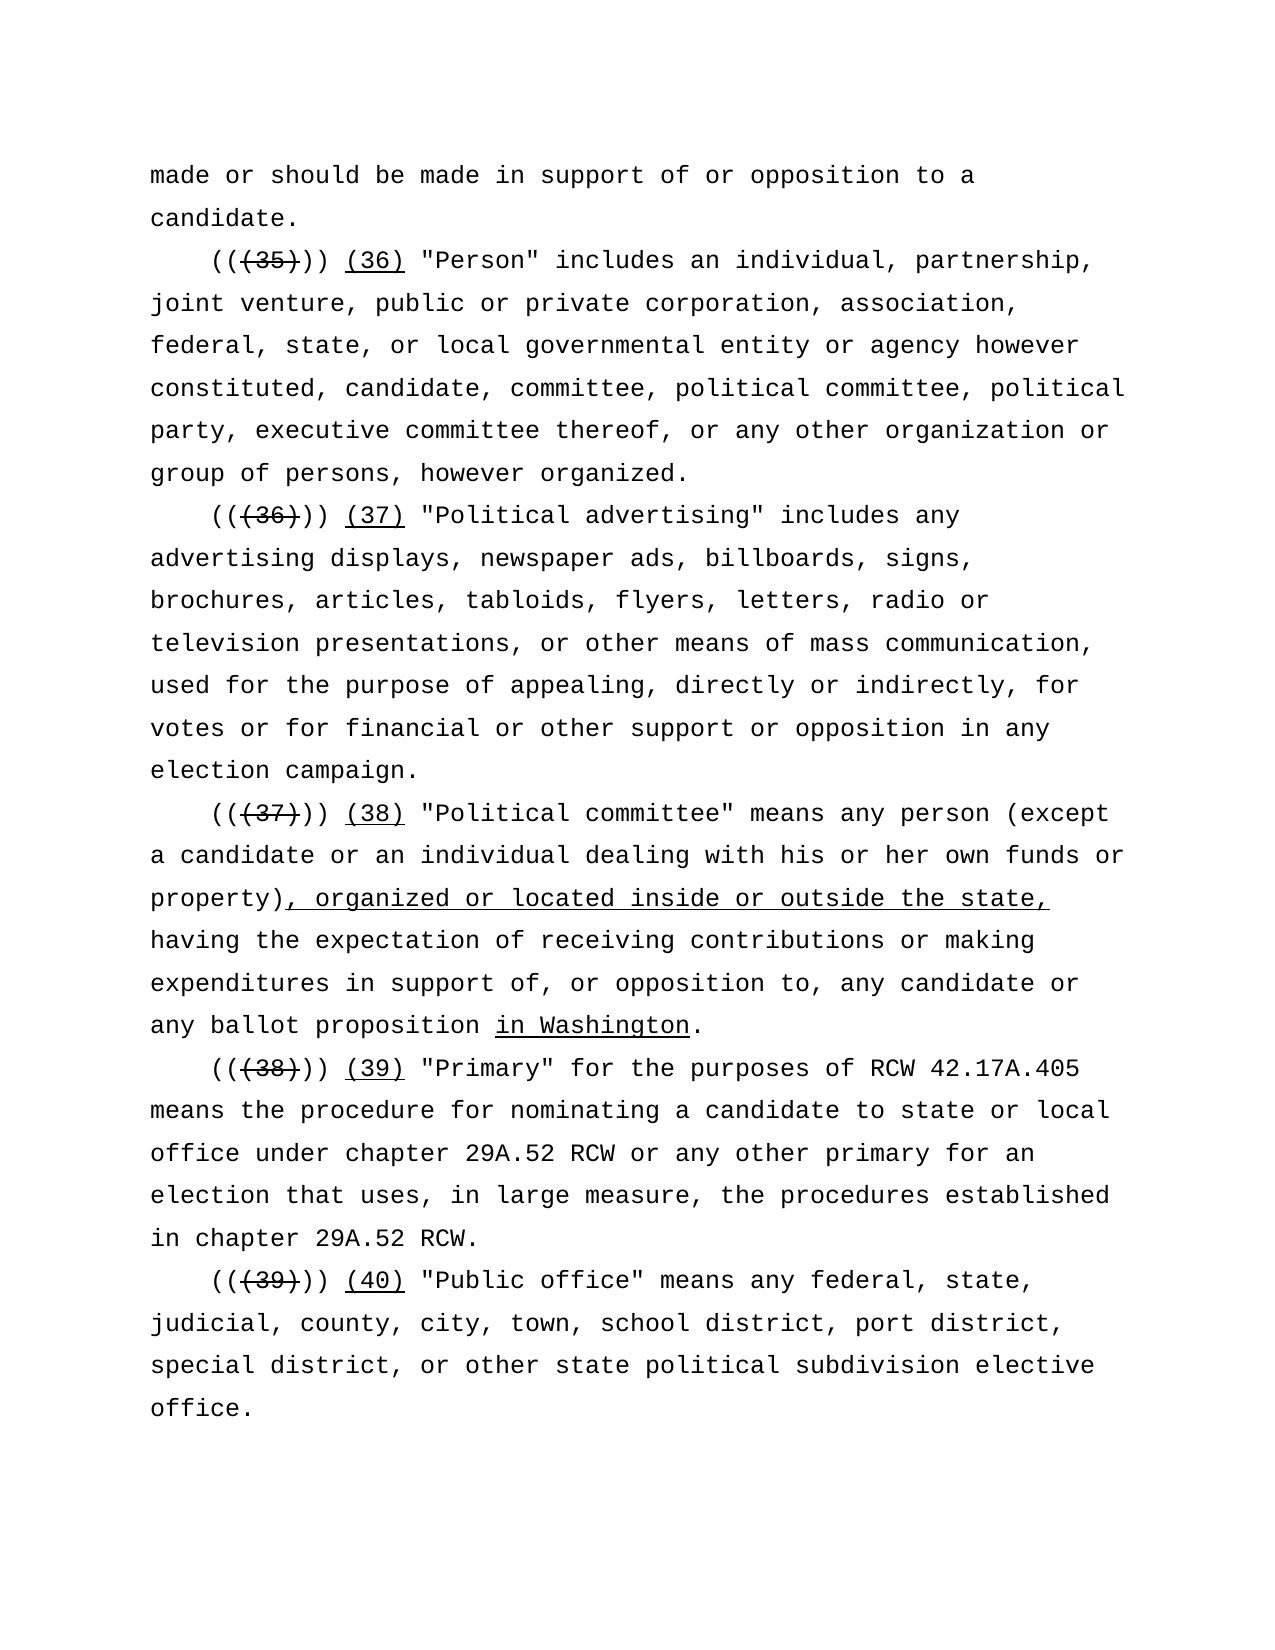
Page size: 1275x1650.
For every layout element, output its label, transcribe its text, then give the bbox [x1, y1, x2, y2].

text (((38))) (39) "Primary" for the purposes of RCW 42.17A.405 means the procedure for nominating a candidate to state or local office under chapter 29A.52 RCW or any other primary for an election that uses, in large measure, the procedures established in chapter 29A.52 RCW. [150, 1042, 1125, 1255]
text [150, 150, 1125, 235]
text (((36))) (37) "Political advertising" includes any advertising displays, newspaper ads, billboards, signs, brochures, articles, tabloids, flyers, letters, radio or television presentations, or other means of mass communication, used for the purpose of appealing, directly or indirectly, for votes or for financial or other support or opposition in any election campaign. [150, 490, 1125, 787]
text (((37))) (38) "Political committee" means any person (except a candidate or an individual dealing with his or her own funds or property), organized or located inside or outside the state, having the expectation of receiving contributions or making expenditures in support of, or opposition to, any candidate or any ballot proposition in Washington. [150, 787, 1125, 1042]
text (((39))) (40) "Public office" means any federal, state, judicial, county, city, town, school district, port district, special district, or other state political subdivision elective office. [150, 1255, 1125, 1425]
text (((35))) (36) "Person" includes an individual, partnership, joint venture, public or private corporation, association, federal, state, or local governmental entity or agency however constituted, candidate, committee, political committee, political party, executive committee thereof, or any other organization or group of persons, however organized. [150, 235, 1125, 490]
